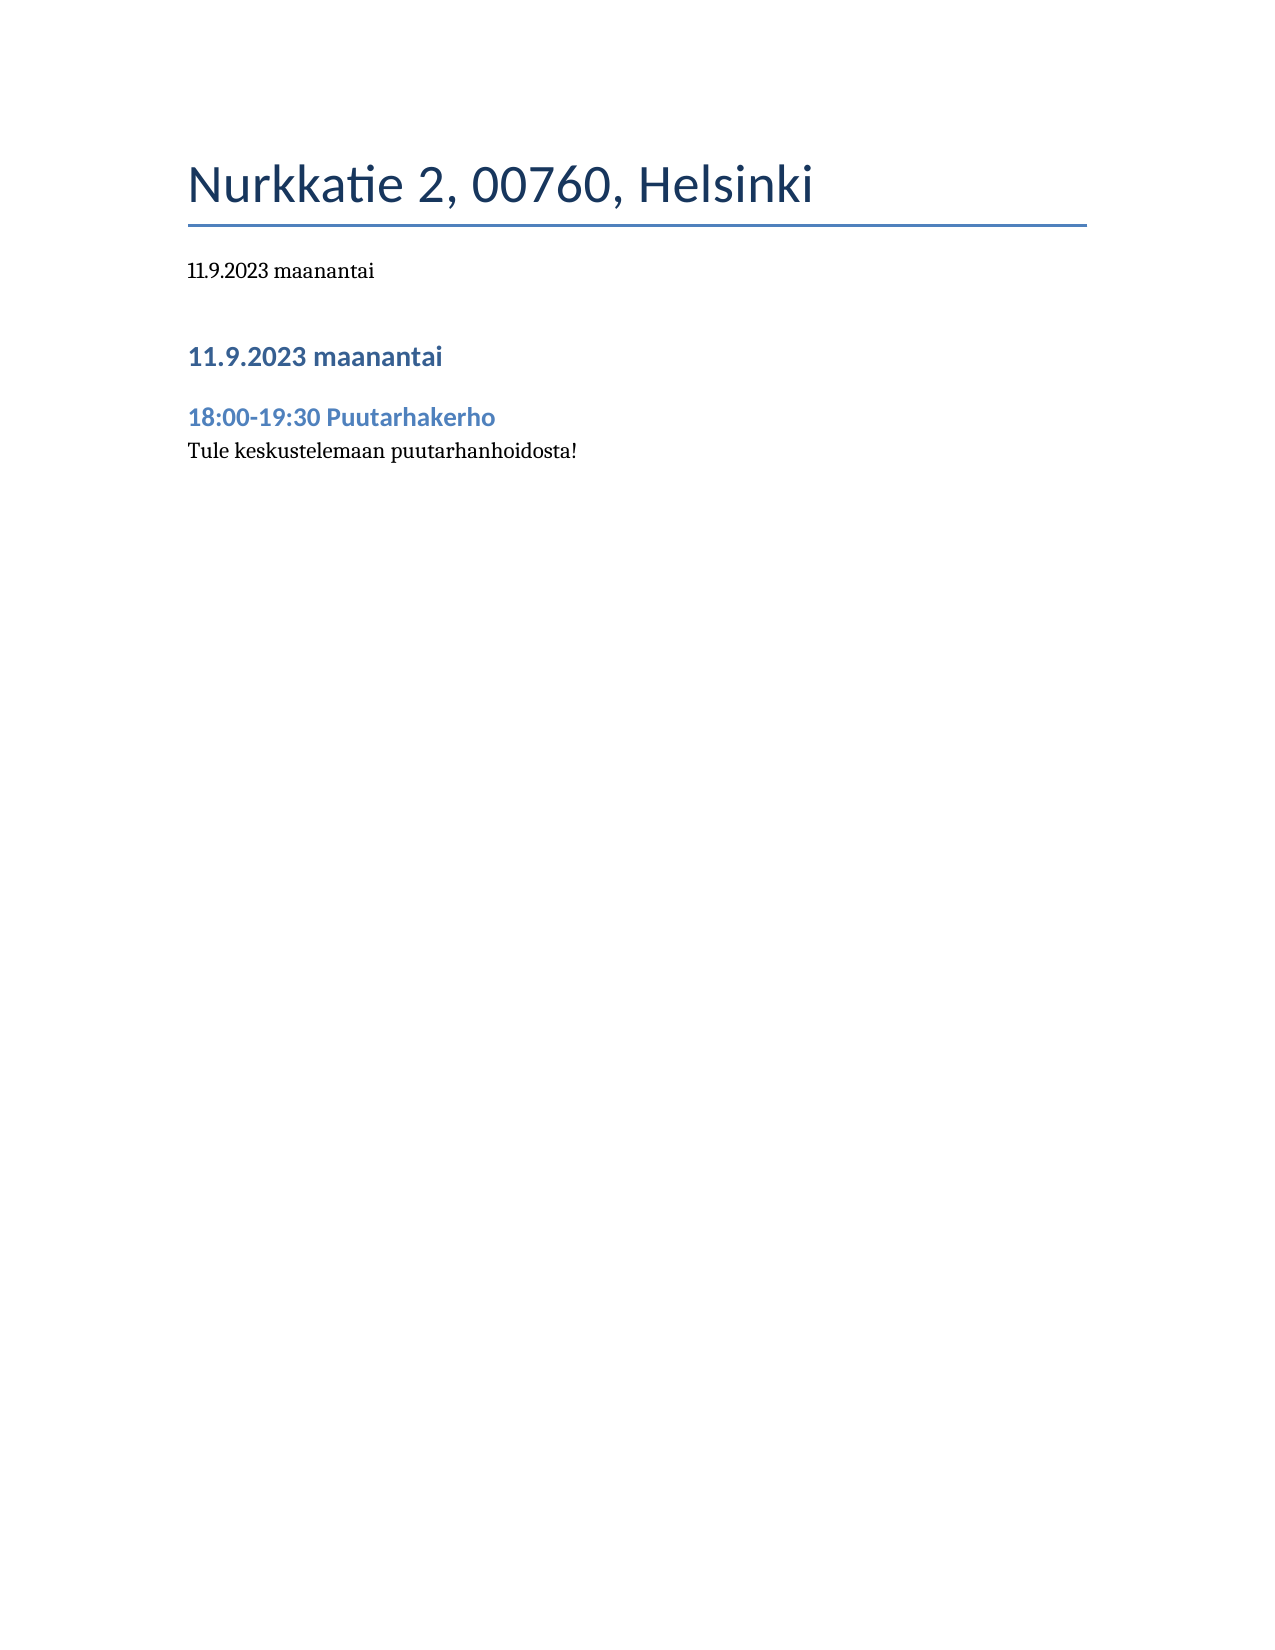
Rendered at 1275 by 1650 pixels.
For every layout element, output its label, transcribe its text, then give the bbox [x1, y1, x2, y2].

title Nurkkatie 2, 00760, Helsinki [187, 150, 1087, 227]
subtitle 11.9.2023 maanantai [187, 338, 1087, 374]
text Tule keskustelemaan puutarhanhoidosta! [187, 438, 1087, 464]
text 11.9.2023 maanantai [187, 258, 1087, 284]
subtitle 18:00-19:30 Puutarhakerho [187, 400, 1087, 433]
